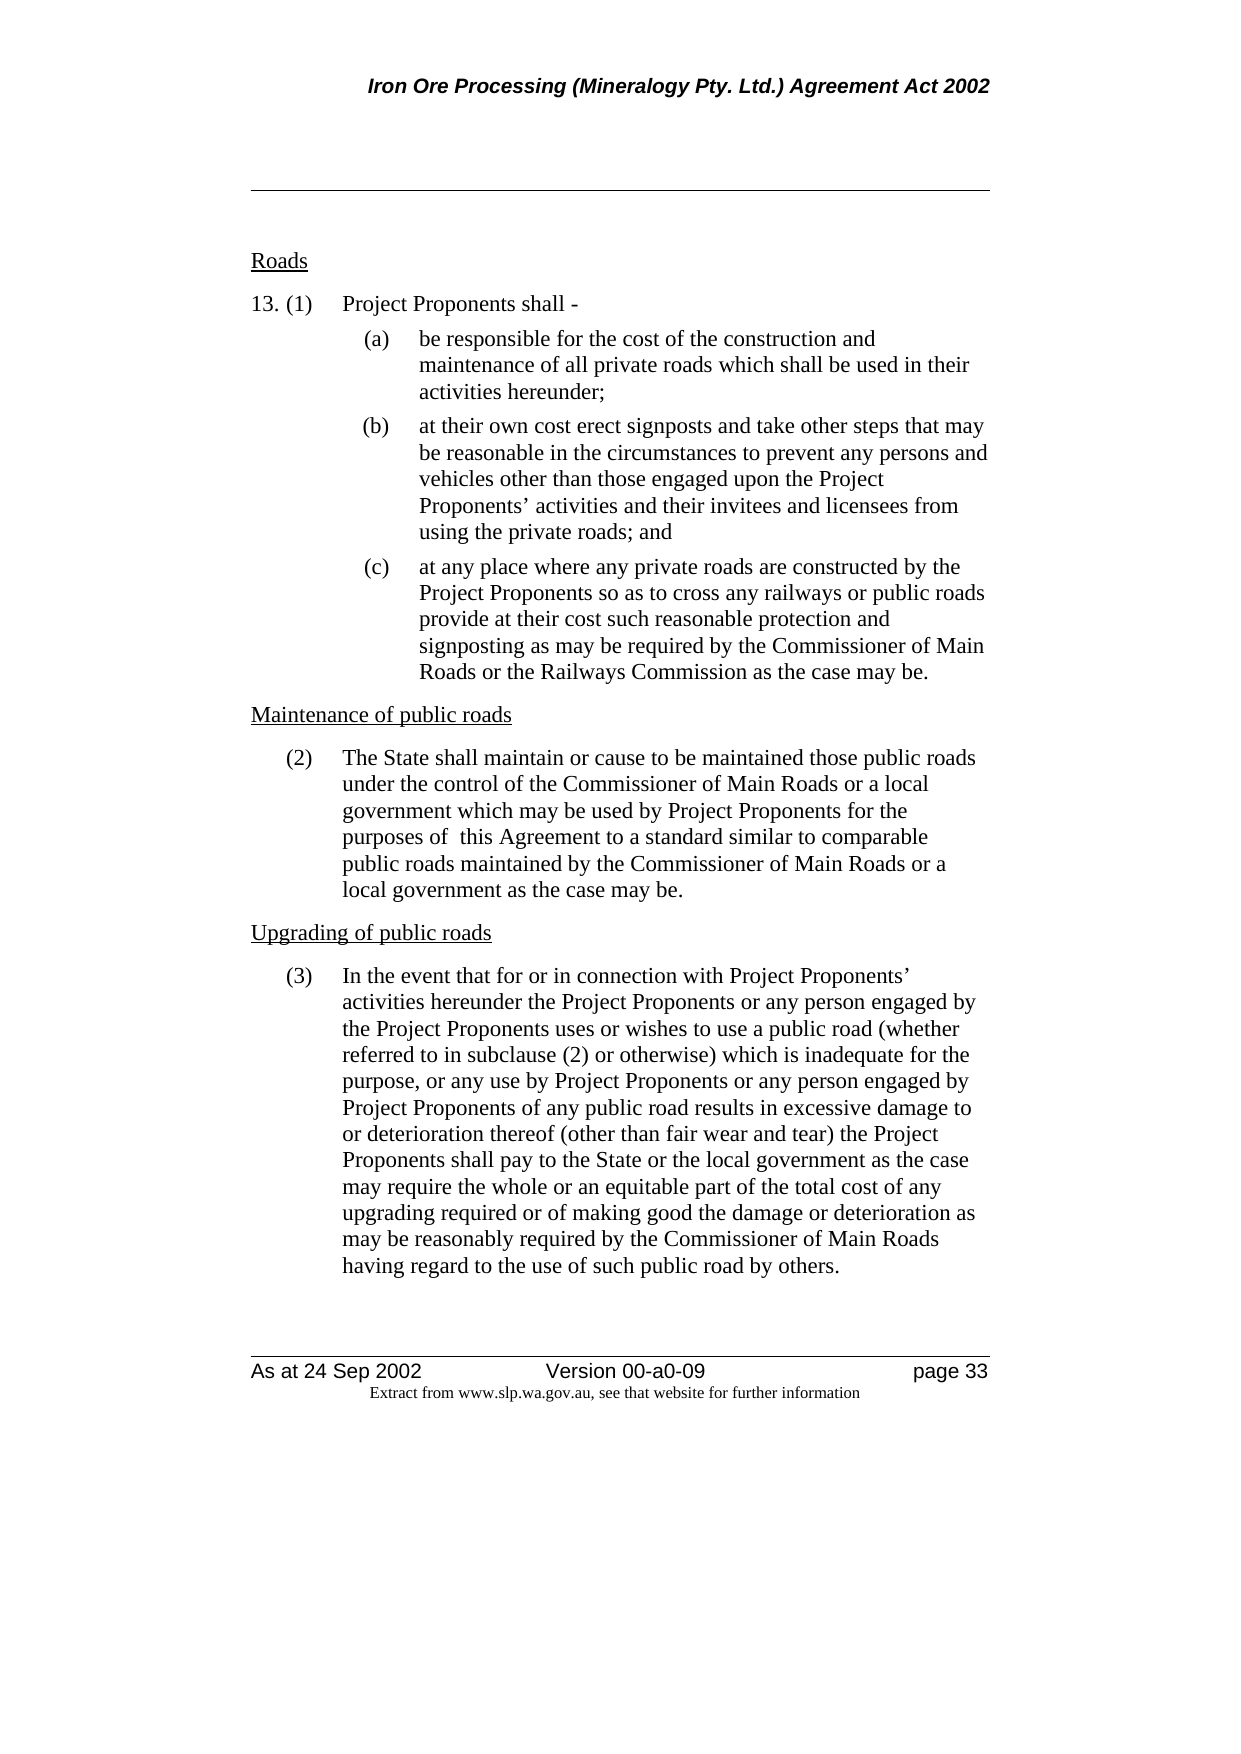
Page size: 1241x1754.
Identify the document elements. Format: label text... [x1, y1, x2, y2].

text (a) be responsible for the cost of the construction and maintenance of all private roads which shall be used in their activities hereunder; [251, 325, 990, 404]
subtitle Upgrading of public roads [251, 919, 990, 945]
text (2) The State shall maintain or cause to be maintained those public roads under the control of the Commissioner of Main Roads or a local government which may be used by Project Proponents for the purposes of this Agreement to a standard similar to comparable public roads maintained by the Commissioner of Main Roads or a local government as the case may be. [251, 744, 990, 902]
text (3) In the event that for or in connection with Project Proponents’ activities hereunder the Project Proponents or any person engaged by the Project Proponents uses or wishes to use a public road (whether referred to in subclause (2) or otherwise) which is inadequate for the purpose, or any use by Project Proponents or any person engaged by Project Proponents of any public road results in excessive damage to or deterioration thereof (other than fair wear and tear) the Project Proponents shall pay to the State or the local government as the case may require the whole or an equitable part of the total cost of any upgrading required or of making good the damage or deterioration as may be reasonably required by the Commissioner of Main Roads having regard to the use of such public road by others. [251, 962, 990, 1278]
subtitle Roads [251, 247, 990, 274]
text (b) at their own cost erect signposts and take other steps that may be reasonable in the circumstances to prevent any persons and vehicles other than those engaged upon the Project Proponents’ activities and their invitees and licensees from using the private roads; and [251, 413, 990, 544]
subtitle Maintenance of public roads [251, 701, 990, 727]
text (c) at any place where any private roads are constructed by the Project Proponents so as to cross any railways or public roads provide at their cost such reasonable protection and signposting as may be required by the Commissioner of Main Roads or the Railways Commission as the case may be. [251, 553, 990, 684]
text 13. (1) Project Proponents shall - [251, 291, 990, 317]
